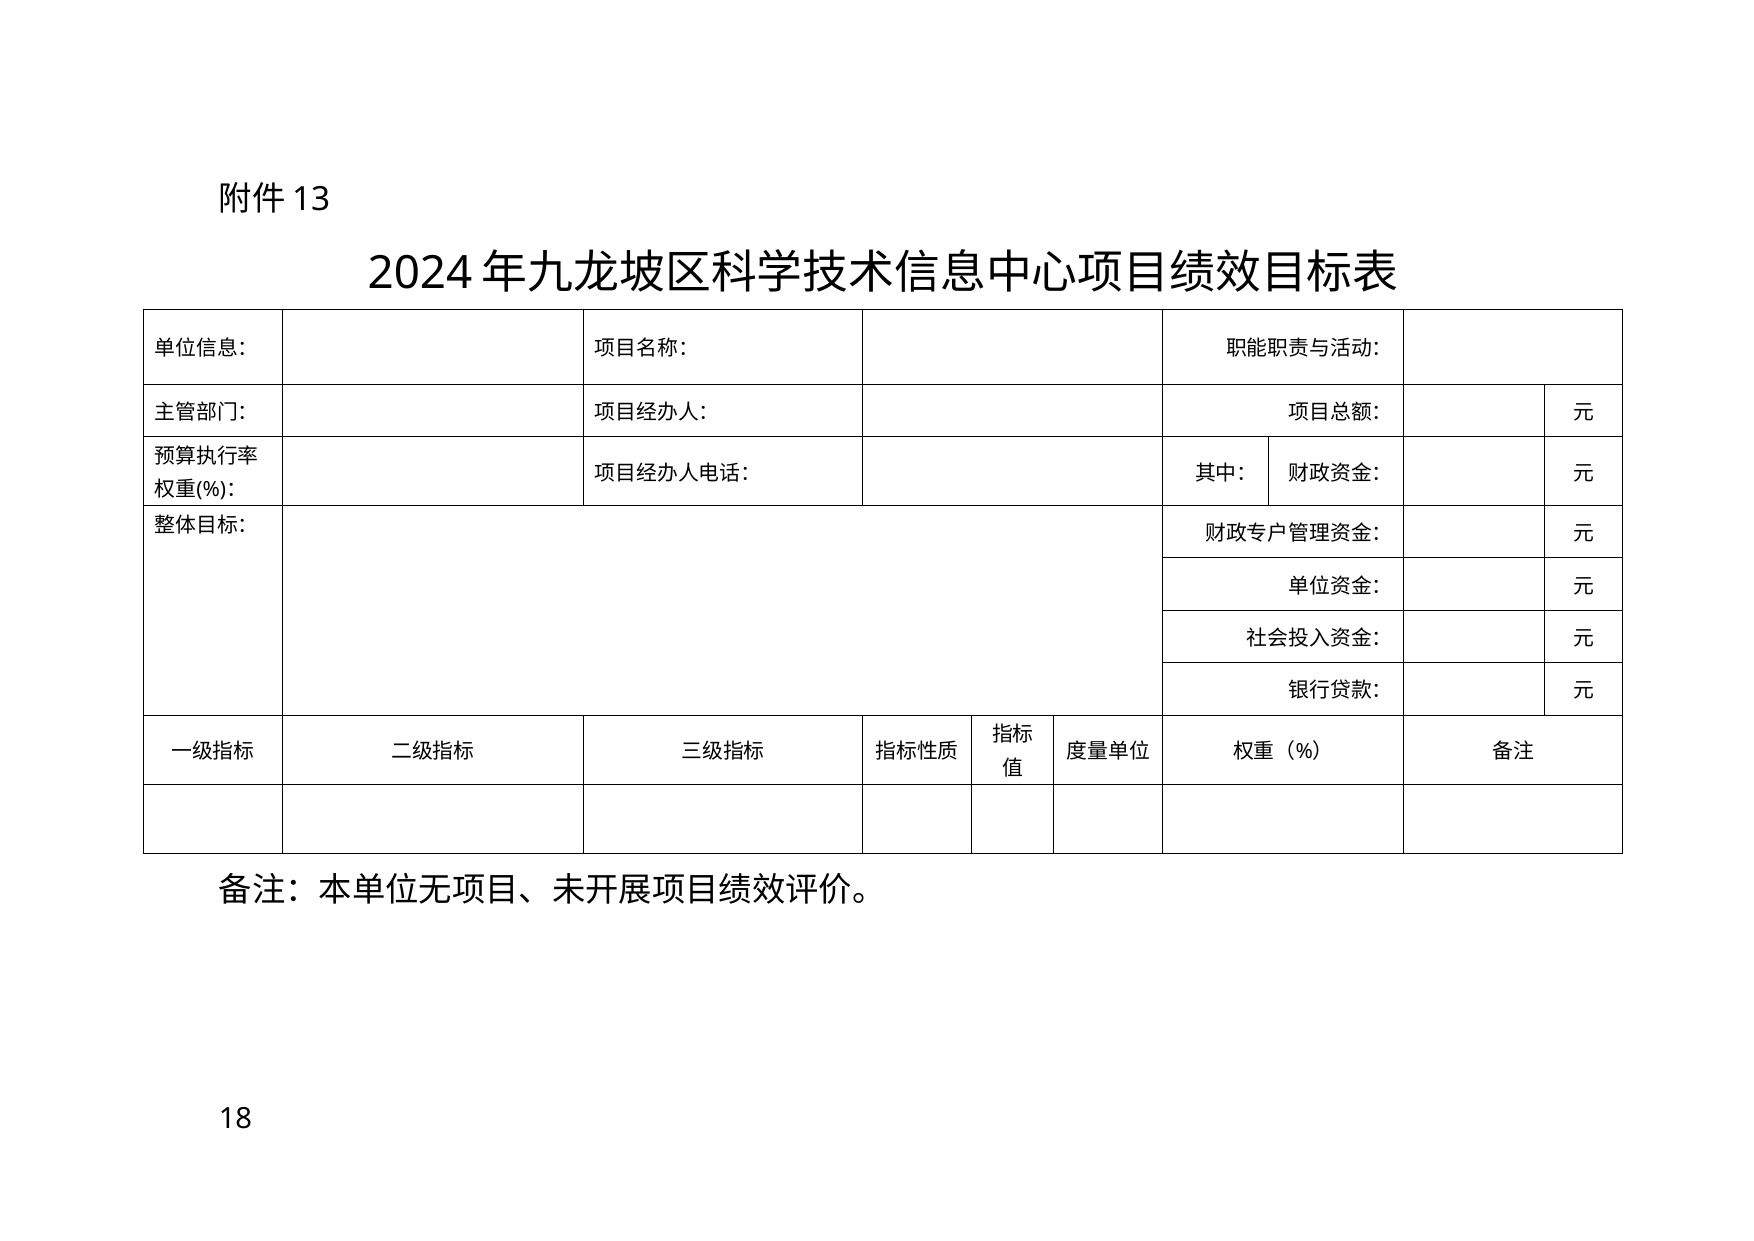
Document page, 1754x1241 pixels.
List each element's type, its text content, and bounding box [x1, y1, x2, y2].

table_cell 指标性质 [863, 716, 971, 783]
table_cell 主管部门： [144, 385, 282, 436]
table_cell 三级指标 [584, 716, 862, 783]
table_cell [1404, 385, 1544, 436]
table_cell 财政专户管理资金： [1163, 506, 1403, 557]
table_cell [863, 310, 1162, 383]
table_cell [283, 385, 583, 436]
table_cell [1054, 785, 1162, 852]
table_cell [283, 785, 583, 852]
table_cell 元 [1545, 385, 1622, 436]
table_cell [283, 437, 583, 505]
table_cell 一级指标 [144, 716, 282, 783]
table_cell 元 [1545, 558, 1622, 610]
table_cell [1163, 785, 1403, 852]
table_cell 职能职责与活动： [1163, 310, 1403, 383]
table_cell 整体目标： [144, 506, 282, 714]
table_cell 二级指标 [283, 716, 583, 783]
table_cell 元 [1545, 437, 1622, 505]
table_cell 预算执行率权重(%)： [144, 437, 282, 505]
table_cell [863, 437, 1162, 505]
table_cell 社会投入资金： [1163, 611, 1403, 662]
table_cell 其中： [1163, 437, 1268, 505]
table_cell 元 [1545, 506, 1622, 557]
table_cell 指标值 [972, 716, 1053, 783]
table_cell 财政资金： [1269, 437, 1403, 505]
table_cell [283, 310, 583, 383]
table_cell [972, 785, 1053, 852]
table_cell 银行贷款： [1163, 663, 1403, 714]
table_cell [1404, 785, 1622, 852]
table_cell 单位资金： [1163, 558, 1403, 610]
table_cell [863, 385, 1162, 436]
table_cell [283, 506, 1162, 714]
table_cell 度量单位 [1054, 716, 1162, 783]
table_cell [1404, 558, 1544, 610]
table_cell [584, 785, 862, 852]
table_cell [1404, 663, 1544, 714]
table_cell [863, 785, 971, 852]
table_cell 项目经办人电话： [584, 437, 862, 505]
text 备注：本单位无项目、未开展项目绩效评价。 [218, 854, 1547, 921]
table_cell 元 [1545, 611, 1622, 662]
table_cell 项目名称： [584, 310, 862, 383]
table_cell [1404, 437, 1544, 505]
table_header 2024年九龙坡区科学技术信息中心项目绩效目标表 [143, 230, 1623, 308]
table_cell 元 [1545, 663, 1622, 714]
table_cell [144, 785, 282, 852]
table_cell [1404, 506, 1544, 557]
table_cell 项目经办人： [584, 385, 862, 436]
table_cell 权重（%） [1163, 716, 1403, 783]
table_cell [1404, 310, 1622, 383]
table_cell [1404, 611, 1544, 662]
table_cell 项目总额： [1163, 385, 1403, 436]
text 附件13 [218, 162, 1547, 229]
table_cell 备注 [1404, 716, 1622, 783]
table_cell 单位信息： [144, 310, 282, 383]
